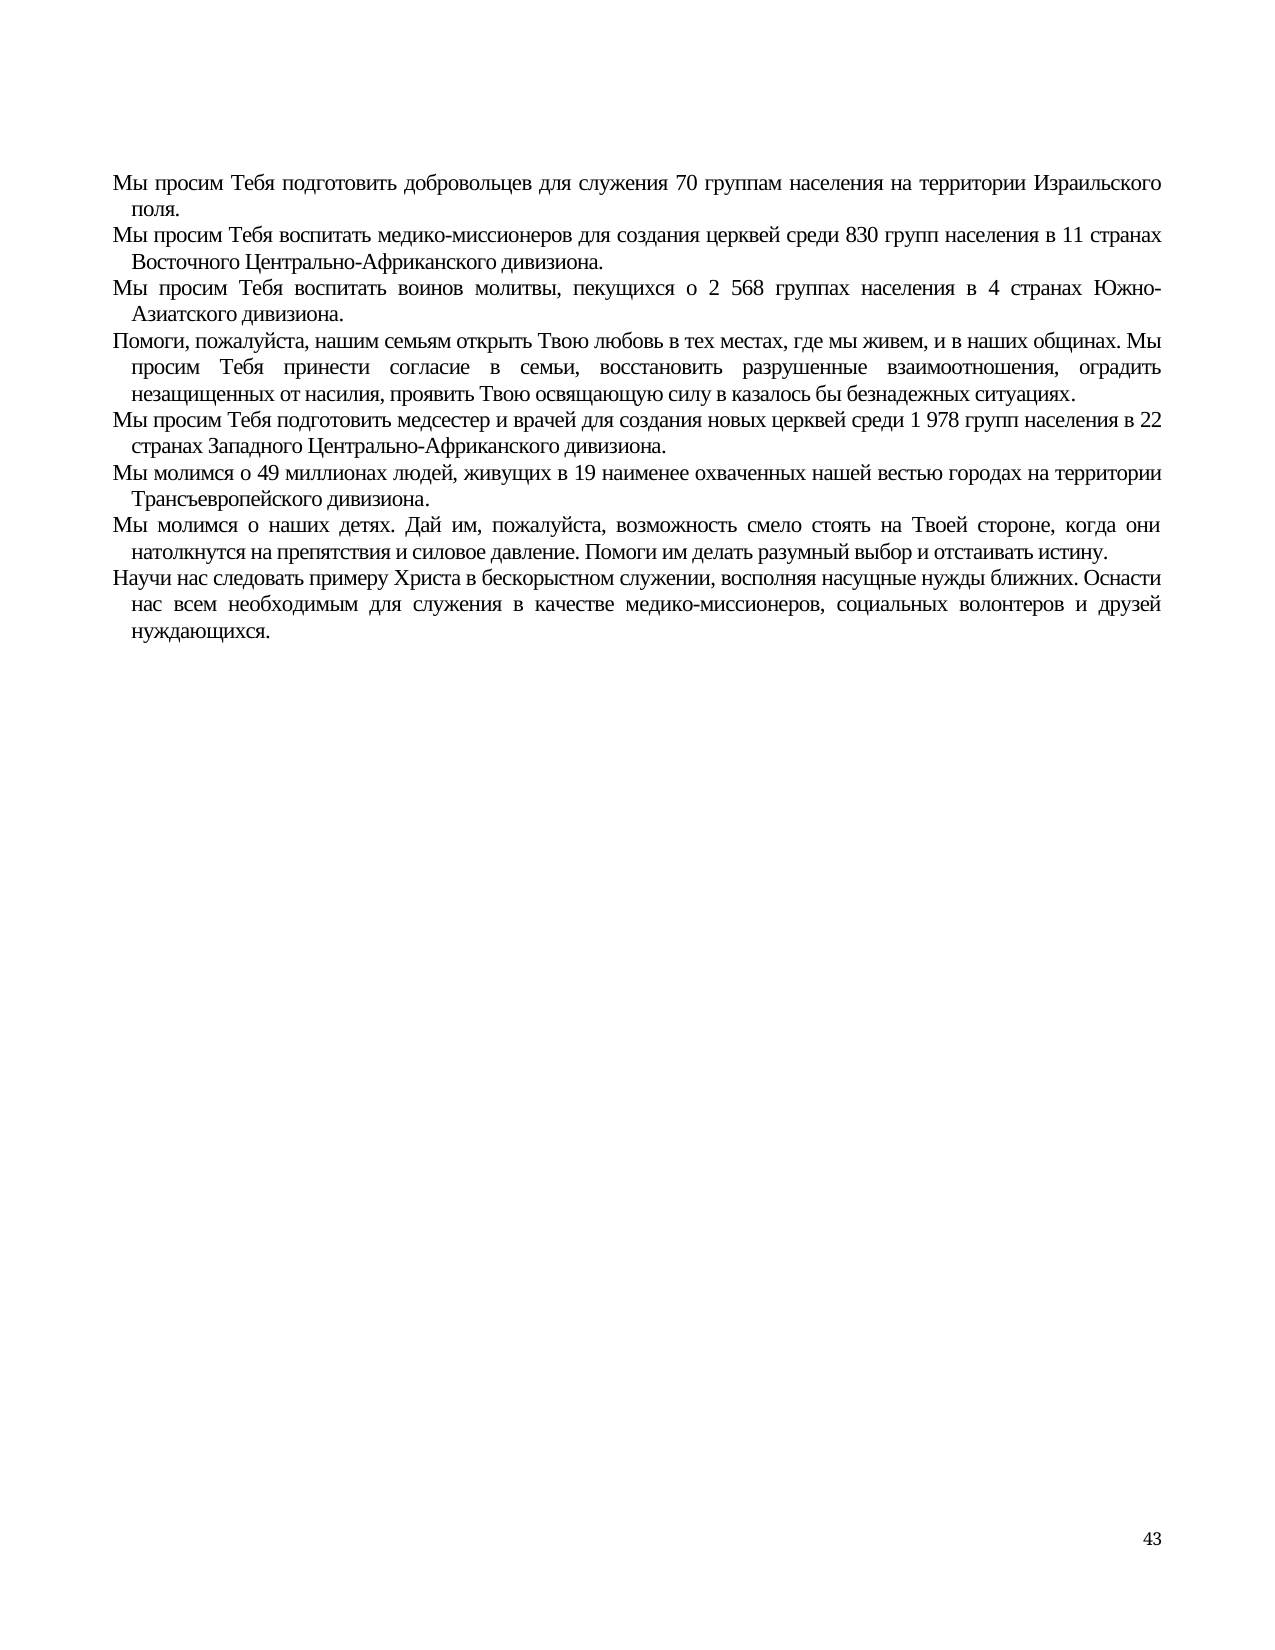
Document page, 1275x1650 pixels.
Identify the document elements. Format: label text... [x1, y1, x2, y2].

text Мы просим Тебя воспитать воинов молитвы, пекущихся о 2 568 группах населения в 4 странах Южно-Азиатского дивизиона. [112, 274, 1162, 327]
text Мы просим Тебя подготовить добровольцев для служения 70 группам населения на территории Израильского поля. [112, 169, 1162, 221]
text Мы просим Тебя воспитать медико-миссионеров для создания церквей среди 830 групп населения в 11 странах Восточного Центрально-Африканского дивизиона. [112, 221, 1162, 274]
text Мы молимся о наших детях. Дай им, пожалуйста, возможность смело стоять на Твоей стороне, когда они натолкнутся на препятствия и силовое давление. Помоги им делать разумный выбор и отстаивать истину. [112, 511, 1162, 564]
text Мы молимся о 49 миллионах людей, живущих в 19 наименее охваченных нашей вестью городах на территории Трансъевропейского дивизиона. [112, 459, 1162, 511]
text Мы просим Тебя подготовить медсестер и врачей для создания новых церквей среди 1 978 групп населения в 22 странах Западного Центрально-Африканского дивизиона. [112, 406, 1162, 459]
text Научи нас следовать примеру Христа в бескорыстном служении, восполняя насущные нужды ближних. Оснасти нас всем необходимым для служения в качестве медико-миссионеров, социальных волонтеров и друзей нуждающихся. [112, 564, 1162, 643]
text Помоги, пожалуйста, нашим семьям открыть Твою любовь в тех местах, где мы живем, и в наших общинах. Мы просим Тебя принести согласие в семьи, восстановить разрушенные взаимоотношения, оградить незащищенных от насилия, проявить Твою освящающую силу в казалось бы безнадежных ситуациях. [112, 327, 1162, 406]
